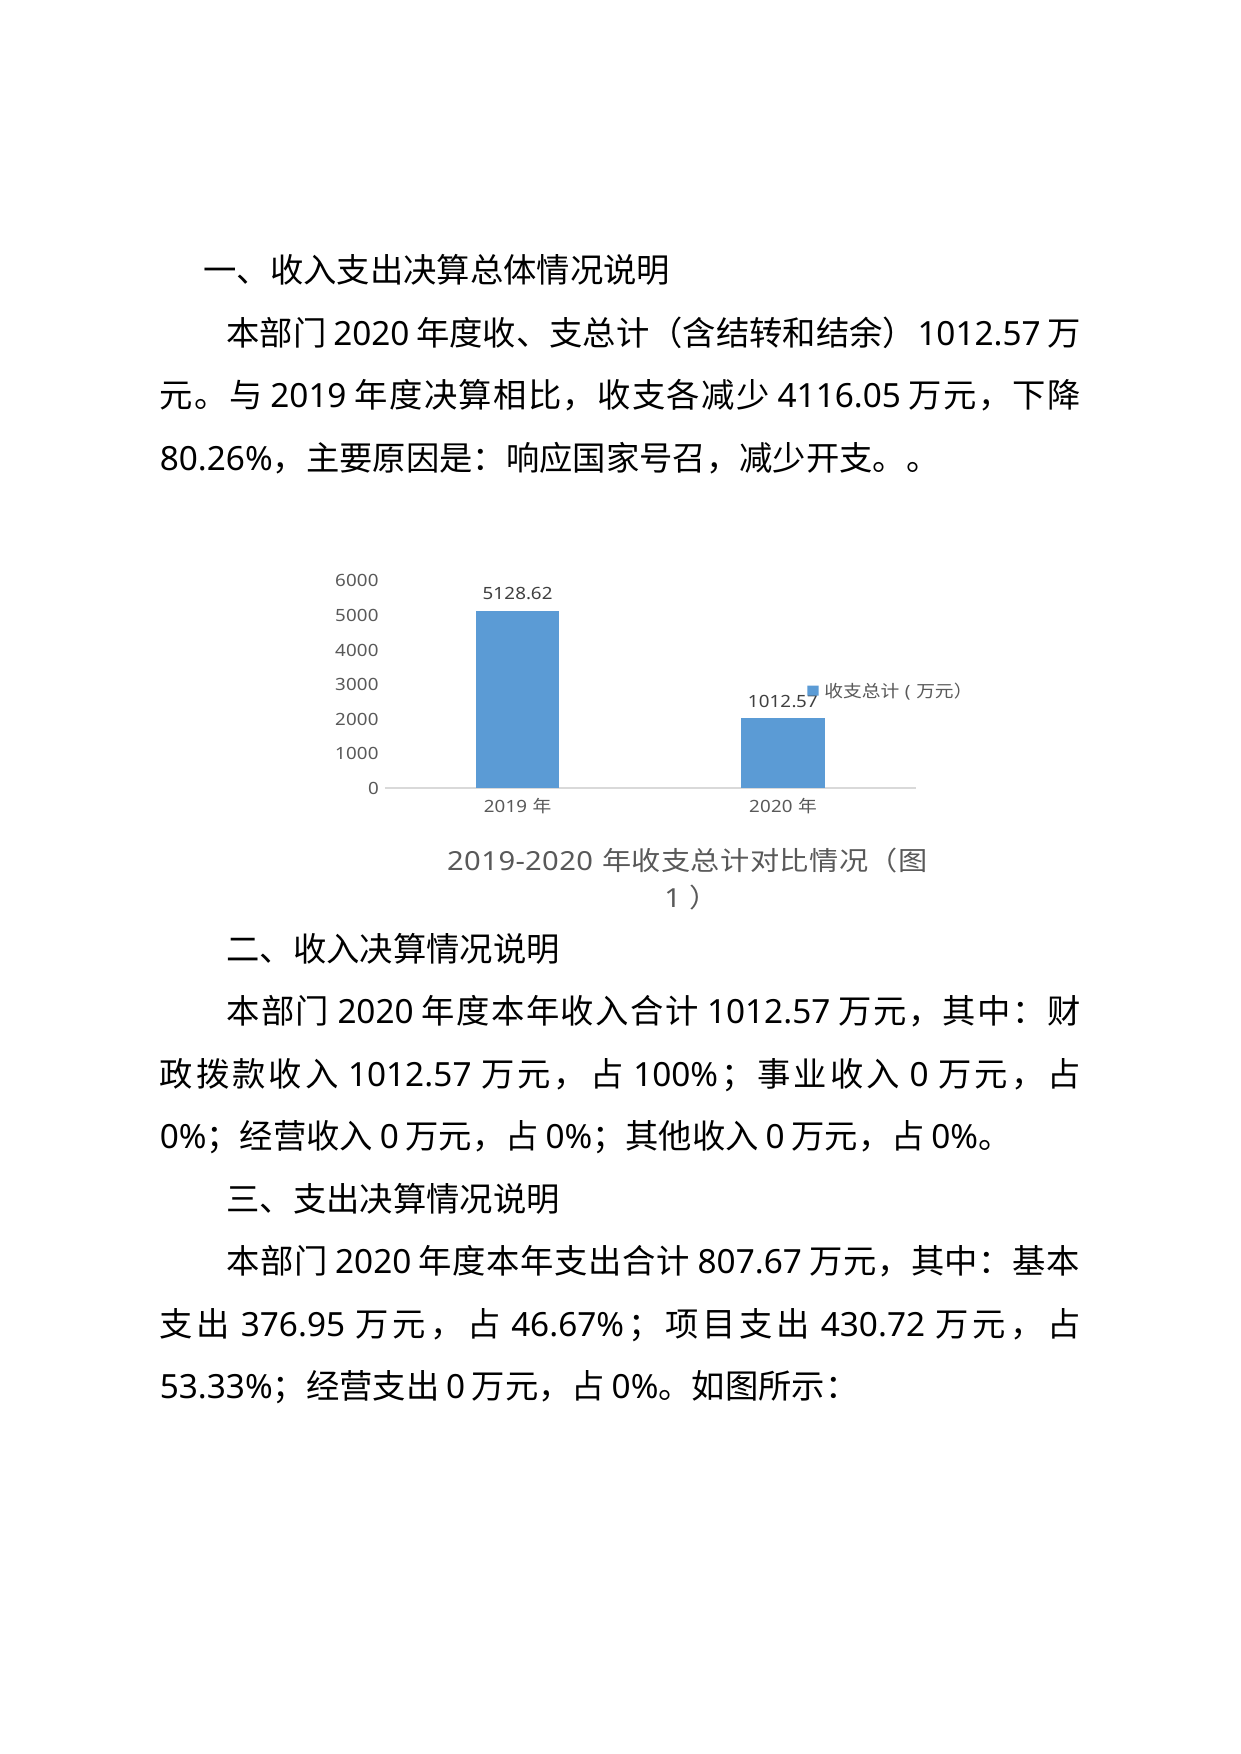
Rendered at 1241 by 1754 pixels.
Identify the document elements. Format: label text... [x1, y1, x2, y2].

text 二、收入决算情况说明 [159, 911, 1081, 974]
text 一、收入支出决算总体情况说明 [159, 233, 1081, 295]
text 本部门2020年度收、支总计（含结转和结余）1012.57万元。与2019年度决算相比，收支各减少4116.05万元，下降80.26%，主要原因是：响应国家号召，减少开支。。 [159, 295, 1081, 483]
text 本部门2020年度本年收入合计1012.57万元，其中：财政拨款收入1012.57万元，占100%；事业收入0万元，占0%；经营收入0万元，占0%；其他收入0万元，占0%。 [159, 974, 1081, 1161]
text 三、支出决算情况说明 [159, 1161, 1081, 1224]
text 本部门2020年度本年支出合计807.67万元，其中：基本支出376.95万元，占46.67%；项目支出430.72万元，占53.33%；经营支出0万元，占0%。如图所示： [159, 1224, 1081, 1411]
